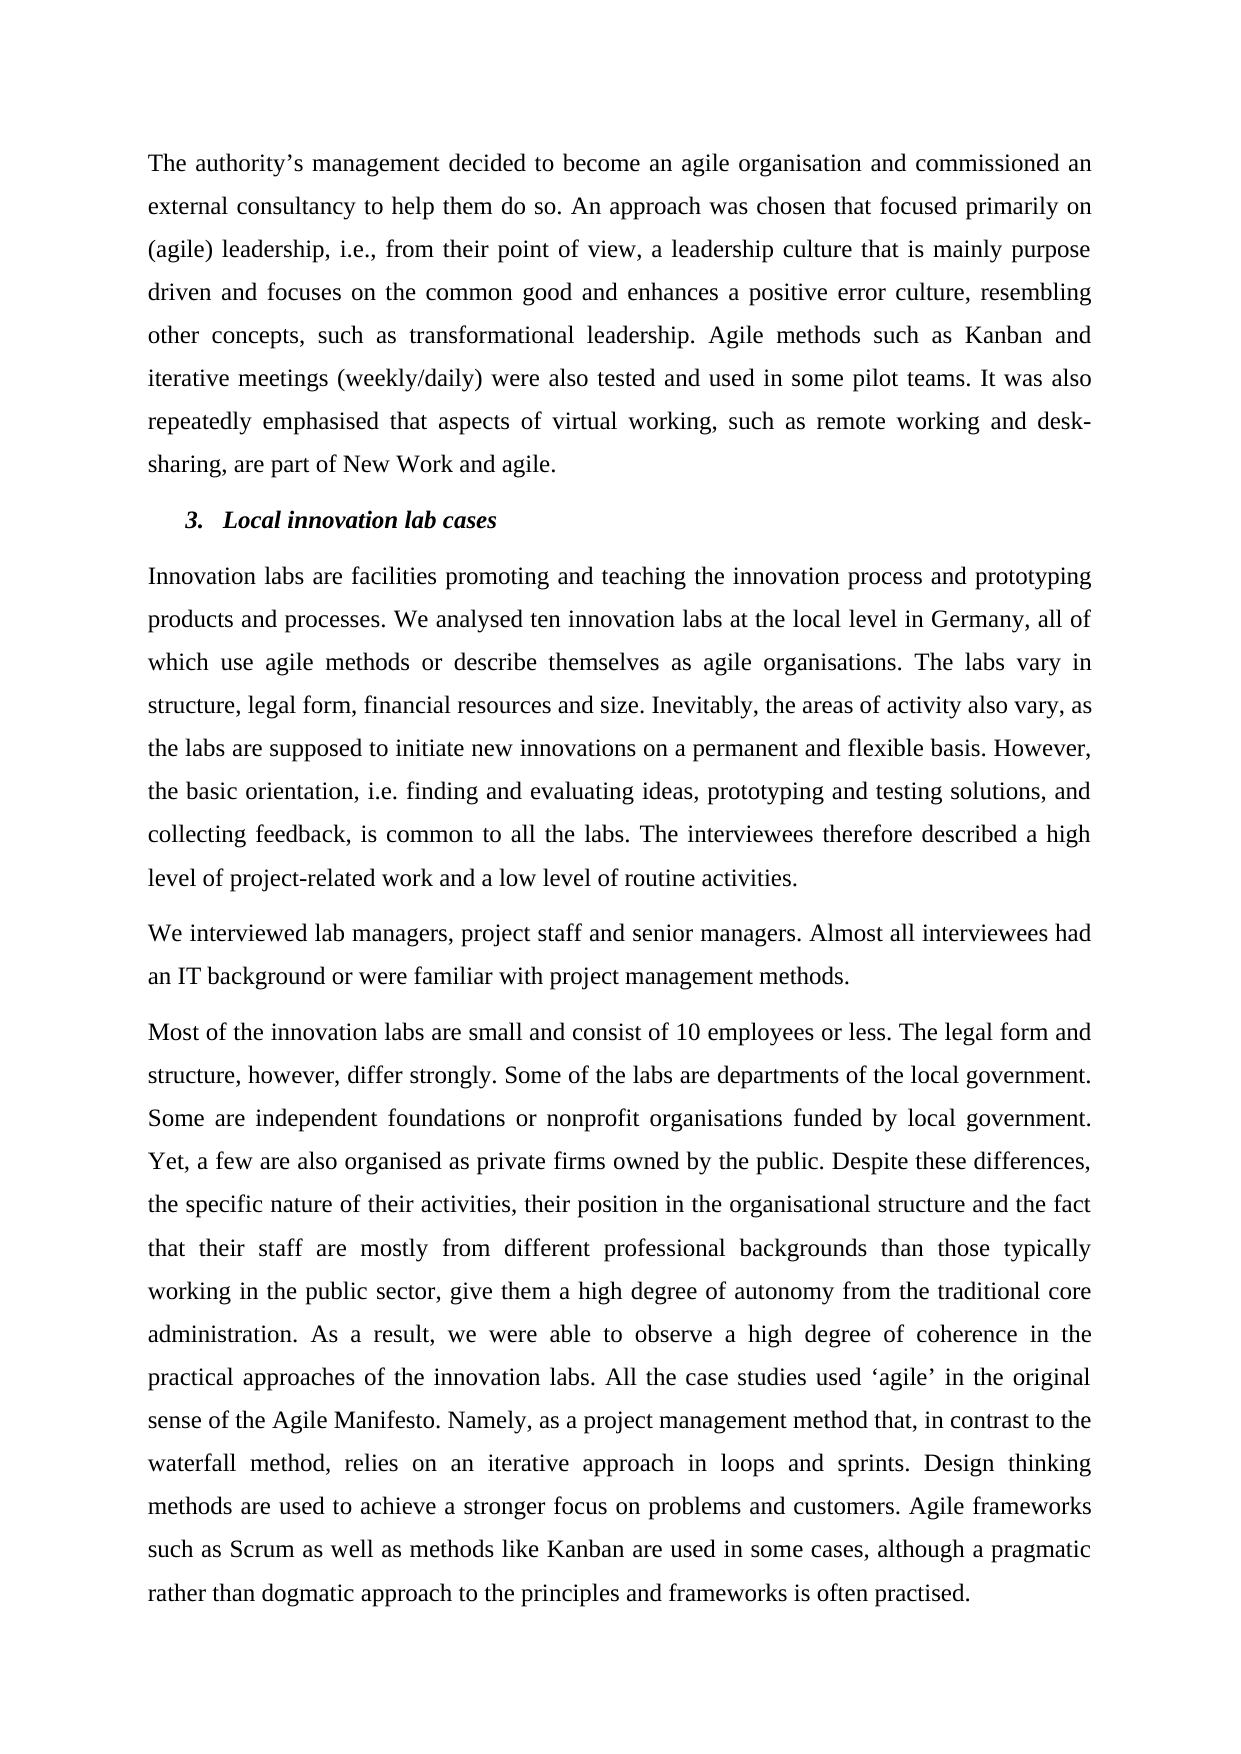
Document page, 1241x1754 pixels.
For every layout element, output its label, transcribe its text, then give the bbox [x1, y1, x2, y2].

text The authority’s management decided to become an agile organisation and commissioned an external consultancy to help them do so. An approach was chosen that focused primarily on (agile) leadership, i.e., from their point of view, a leadership culture that is mainly purpose driven and focuses on the common good and enhances a positive error culture, resembling other concepts, such as transformational leadership. Agile methods such as Kanban and iterative meetings (weekly/daily) were also tested and used in some pilot teams. It was also repeatedly emphasised that aspects of virtual working, such as remote working and desk-sharing, are part of New Work and agile. [148, 148, 1093, 478]
text Most of the innovation labs are small and consist of 10 employees or less. The legal form and structure, however, differ strongly. Some of the labs are departments of the local government. Some are independent foundations or nonprofit organisations funded by local government. Yet, a few are also organised as private firms owned by the public. Despite these differences, the specific nature of their activities, their position in the organisational structure and the fact that their staff are mostly from different professional backgrounds than those typically working in the public sector, give them a high degree of autonomy from the traditional core administration. As a result, we were able to observe a high degree of coherence in the practical approaches of the innovation labs. All the case studies used ‘agile’ in the original sense of the Agile Manifesto. Namely, as a project management method that, in contrast to the waterfall method, relies on an iterative approach in loops and sprints. Design thinking methods are used to achieve a stronger focus on problems and customers. Agile frameworks such as Scrum as well as methods like Kanban are used in some cases, although a pragmatic rather than dogmatic approach to the principles and frameworks is often practised. [148, 1017, 1093, 1606]
list Local innovation lab cases [185, 505, 1093, 534]
text Innovation labs are facilities promoting and teaching the innovation process and prototyping products and processes. We analysed ten innovation labs at the local level in Germany, all of which use agile methods or describe themselves as agile organisations. The labs vary in structure, legal form, financial resources and size. Inevitably, the areas of activity also vary, as the labs are supposed to initiate new innovations on a permanent and flexible basis. However, the basic orientation, i.e. finding and evaluating ideas, prototyping and testing solutions, and collecting feedback, is common to all the labs. The interviewees therefore described a high level of project-related work and a low level of routine activities. [148, 561, 1093, 891]
text We interviewed lab managers, project staff and senior managers. Almost all interviewees had an IT background or were familiar with project management methods. [148, 918, 1093, 990]
